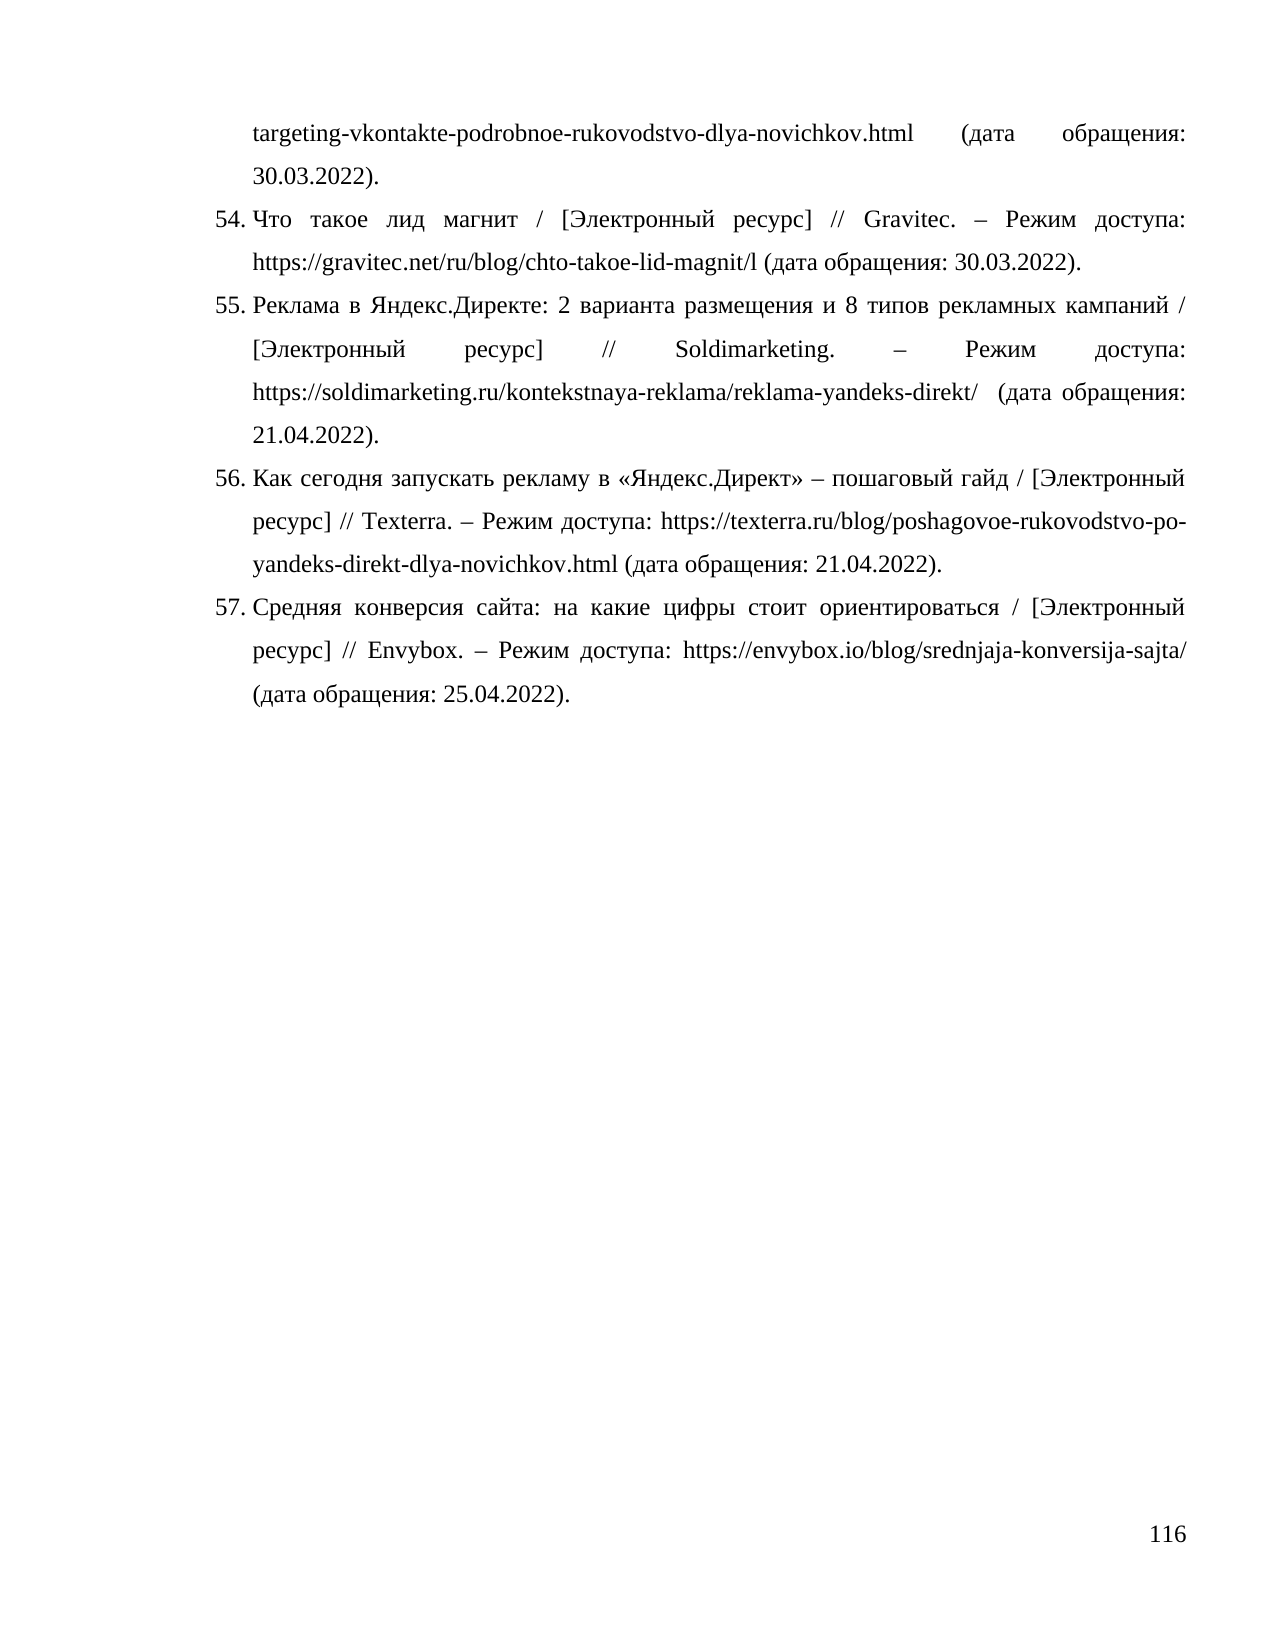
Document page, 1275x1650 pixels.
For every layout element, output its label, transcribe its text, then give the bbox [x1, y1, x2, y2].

list Как сегодня запускать рекламу в «Яндекс.Директ» – пошаговый гайд / [Электронный ресурс] // Texterra. – Режим доступа: https://texterra.ru/blog/poshagovoe-rukovodstvo-po-yandeks-direkt-dlya-novichkov.html (дата обращения: 21.04.2022). [215, 463, 1186, 578]
list Средняя конверсия сайта: на какие цифры стоит ориентироваться / [Электронный ресурс] // Envybox. – Режим доступа: https://envybox.io/blog/srednjaja-konversija-sajta/ (дата обращения: 25.04.2022). [215, 592, 1186, 707]
list Реклама в Яндекс.Директе: 2 варианта размещения и 8 типов рекламных кампаний / [Электронный ресурс] // Soldimarketing. – Режим доступа: https://soldimarketing.ru/kontekstnaya-reklama/reklama-yandeks-direkt/ (дата обращения: 21.04.2022). [215, 291, 1186, 449]
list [215, 118, 1186, 190]
list Что такое лид магнит / [Электронный ресурс] // Gravitec. – Режим доступа: https://gravitec.net/ru/blog/chto-takoe-lid-magnit/l (дата обращения: 30.03.2022). [215, 204, 1186, 276]
